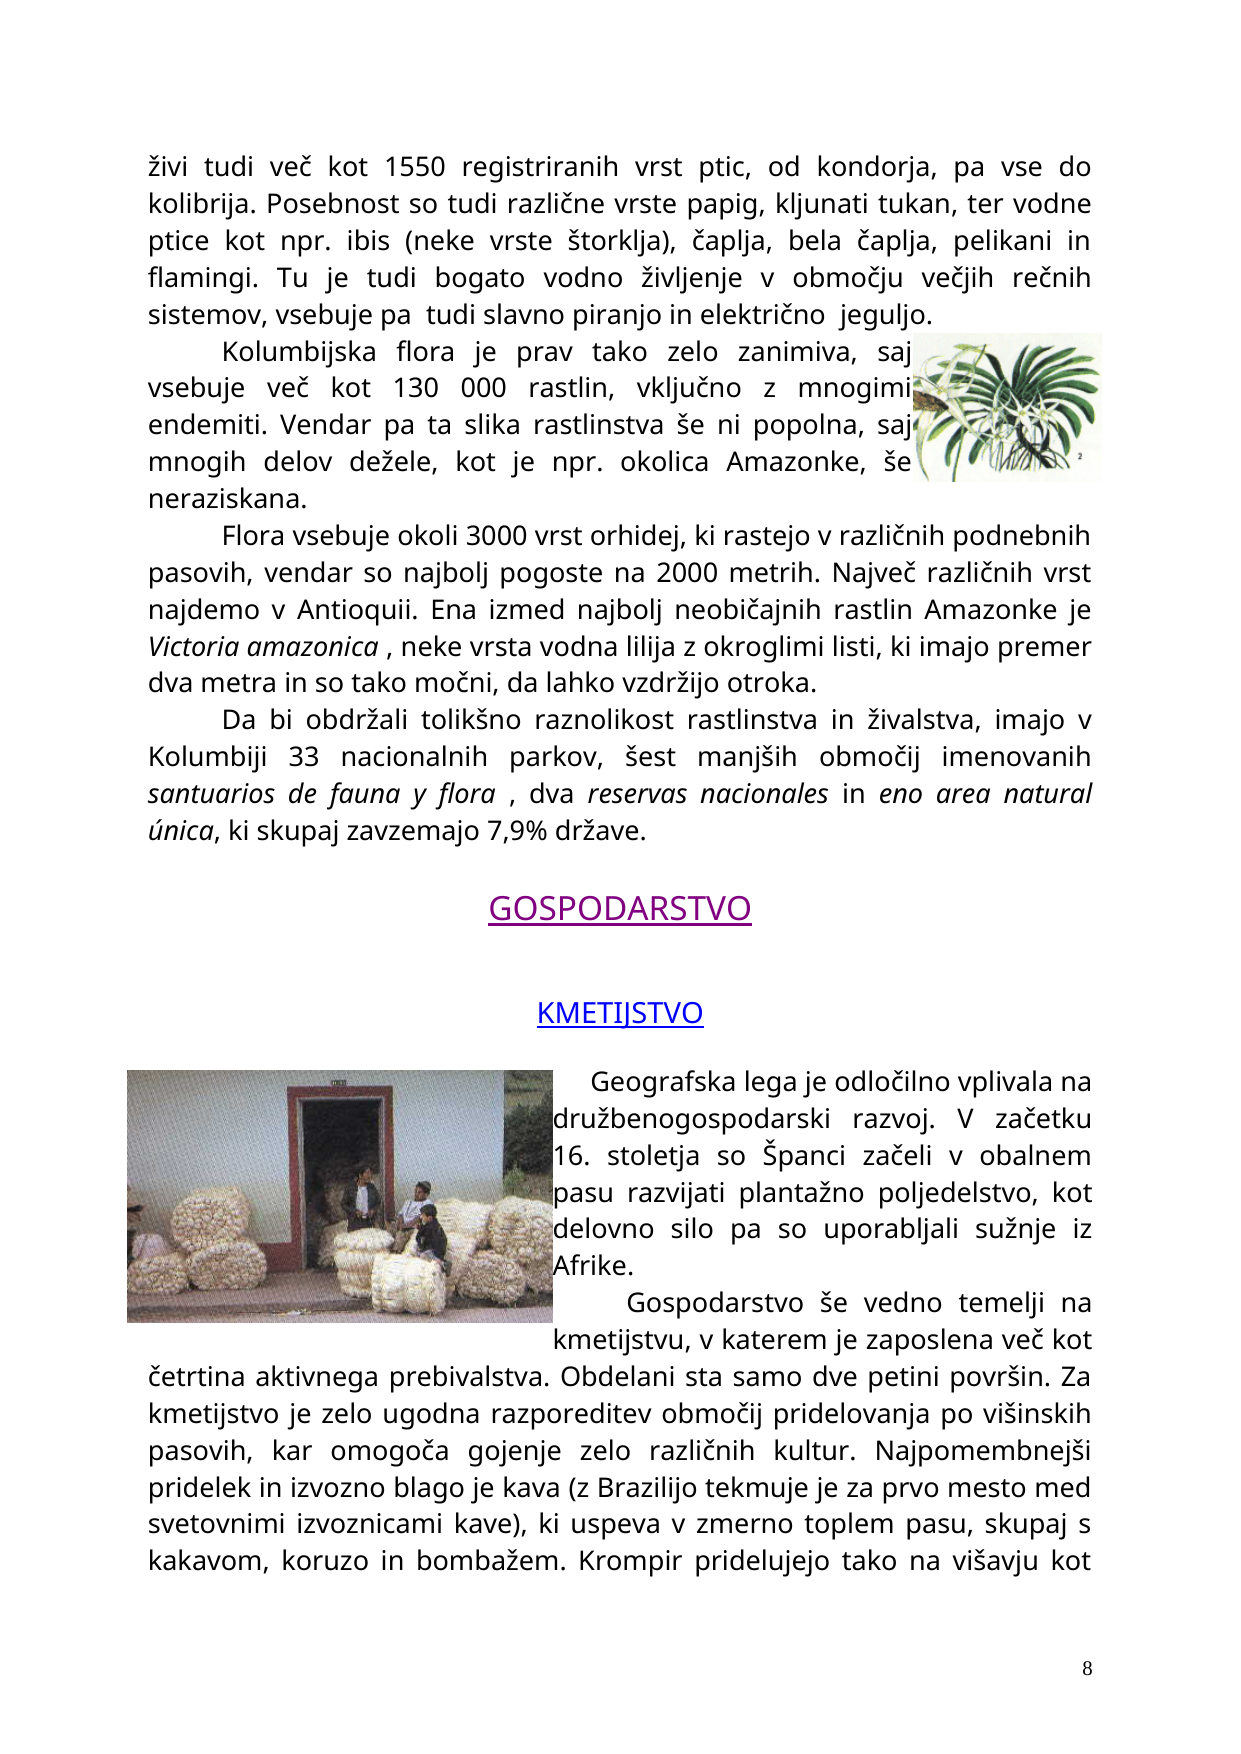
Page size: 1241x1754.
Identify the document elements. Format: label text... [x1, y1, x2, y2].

text Da bi obdržali tolikšno raznolikost rastlinstva in živalstva, imajo v Kolumbiji 33 nacionalnih parkov, šest manjših območij imenovanih santuarios de fauna y flora , dva reservas nacionales in eno area natural única, ki skupaj zavzemajo 7,9% države. [148, 701, 1093, 848]
text Kolumbijska flora je prav tako zelo zanimiva, saj vsebuje več kot 130 000 rastlin, vključno z mnogimi endemiti. Vendar pa ta slika rastlinstva še ni popolna, saj mnogih delov dežele, kot je npr. okolica Amazonke, še neraziskana. [148, 332, 1093, 516]
picture [127, 1070, 148, 1323]
text Flora vsebuje okoli 3000 vrst orhidej, ki rastejo v različnih podnebnih pasovih, vendar so najbolj pogoste na 2000 metrih. Največ različnih vrst najdemo v Antioquii. Ena izmed najbolj neobičajnih rastlin Amazonke je Victoria amazonica , neke vrsta vodna lilija z okroglimi listi, ki imajo premer dva metra in so tako močni, da lahko vzdržijo otroka. [148, 516, 1093, 701]
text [148, 148, 1093, 332]
picture [1093, 333, 1102, 482]
subtitle KMETIJSTVO [148, 992, 1093, 1032]
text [148, 1284, 1093, 1579]
text Geografska lega je odločilno vplivala na družbenogospodarski razvoj. V začetku 16. stoletja so Španci začeli v obalnem pasu razvijati plantažno poljedelstvo, kot delovno silo pa so uporabljali sužnje iz Afrike. [148, 1062, 1093, 1284]
subtitle GOSPODARSTVO [148, 885, 1093, 931]
